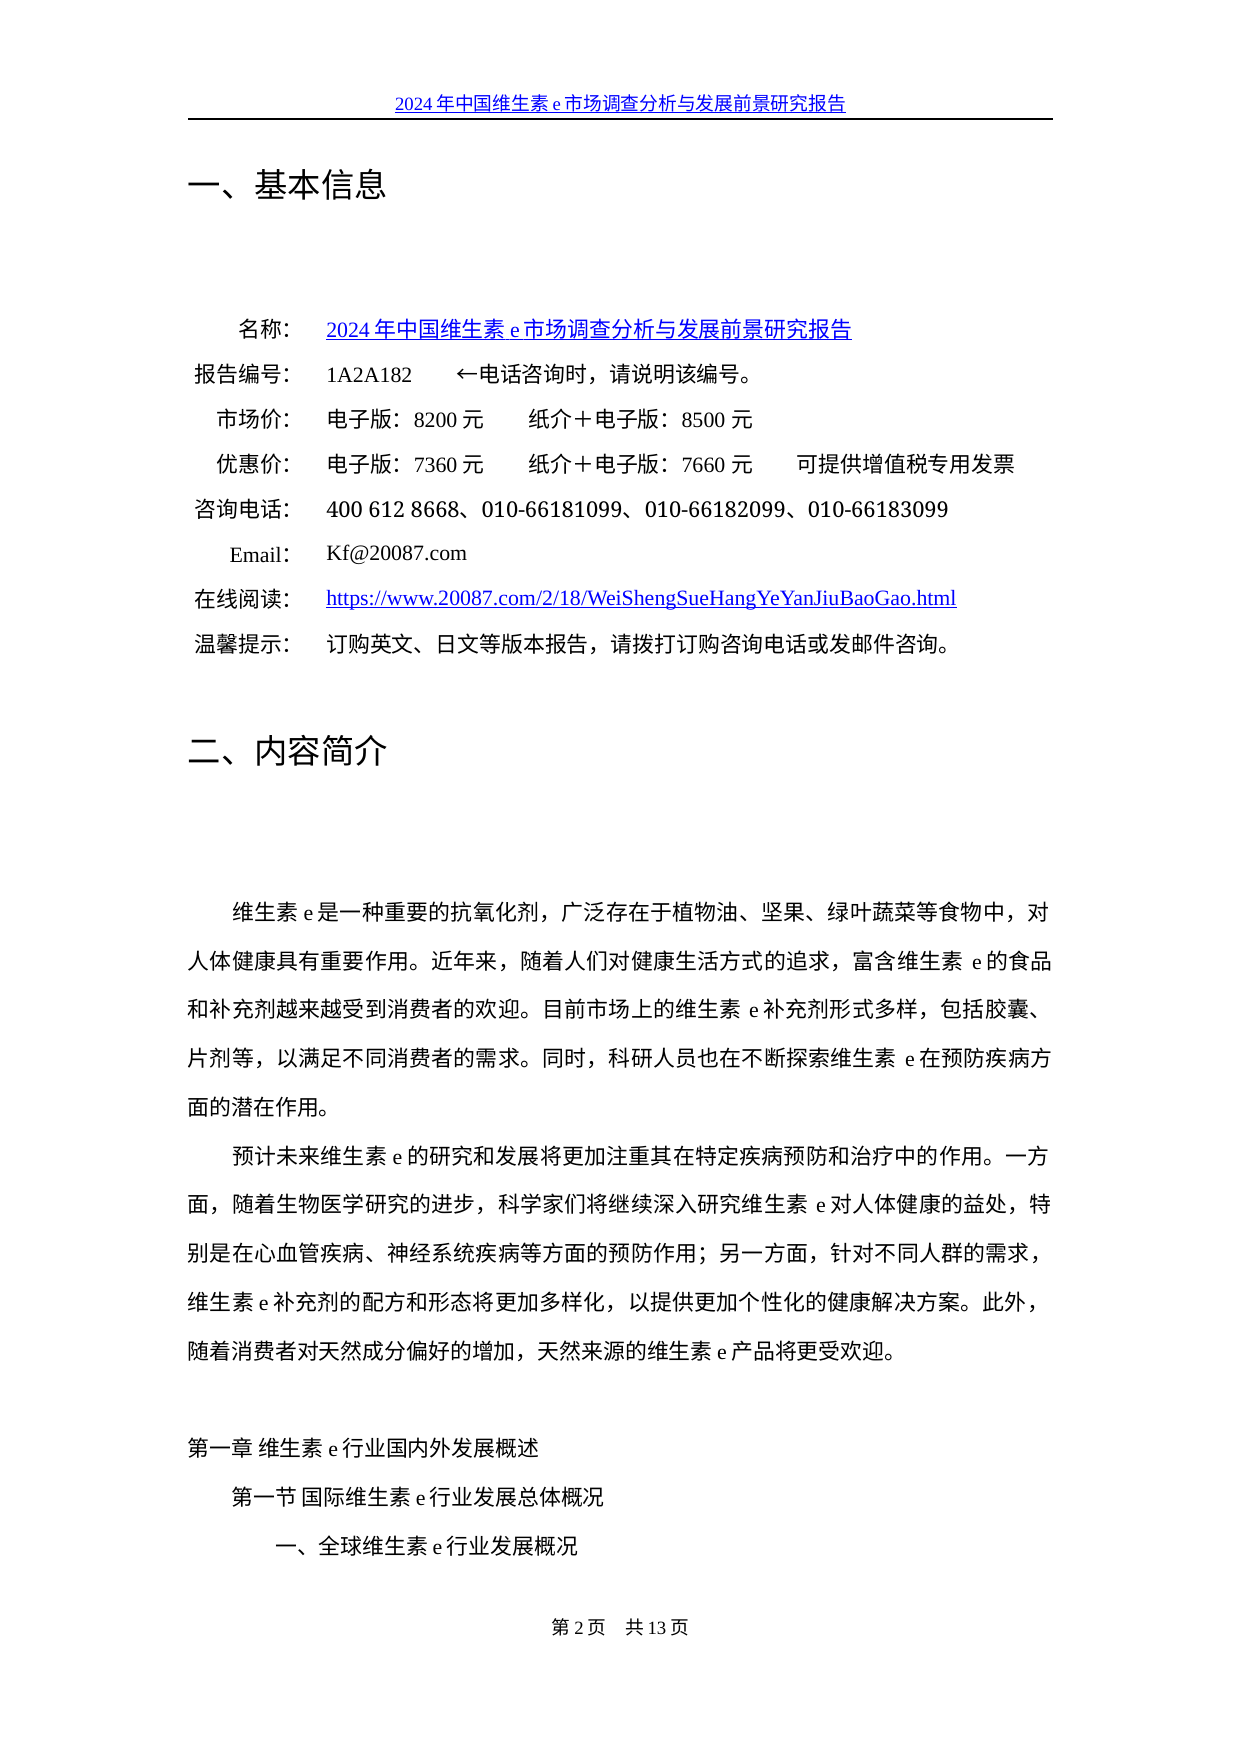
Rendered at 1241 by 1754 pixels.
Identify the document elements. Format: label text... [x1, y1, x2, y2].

table_cell Email： [167, 537, 315, 582]
table_cell 优惠价： [167, 447, 315, 492]
title 二、内容简介 [187, 717, 1053, 782]
table_cell 电子版：8200 元 纸介＋电子版：8500 元 [315, 402, 1073, 447]
title 一、基本信息 [187, 150, 1053, 215]
table_cell 温馨提示： [167, 627, 315, 672]
table_cell 电子版：7360 元 纸介＋电子版：7660 元 可提供增值税专用发票 [315, 447, 1073, 492]
table_cell 1A2A182 ←电话咨询时，请说明该编号。 [315, 357, 1073, 402]
table_cell 市场价： [167, 402, 315, 447]
table_cell 报告编号： [167, 357, 315, 402]
table_cell 订购英文、日文等版本报告，请拨打订购咨询电话或发邮件咨询。 [315, 627, 1073, 672]
table_cell [315, 582, 1073, 627]
table_header 2024年中国维生素e市场调查分析与发展前景研究报告 [315, 312, 1073, 357]
table_cell 400 612 8668、010-66181099、010-66182099、010-66183099 [315, 492, 1073, 537]
table_header 名称： [167, 312, 315, 357]
table_cell 在线阅读： [167, 582, 315, 627]
table_cell 咨询电话： [167, 492, 315, 537]
table_cell Kf@20087.com [315, 537, 1073, 582]
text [187, 894, 1053, 1561]
